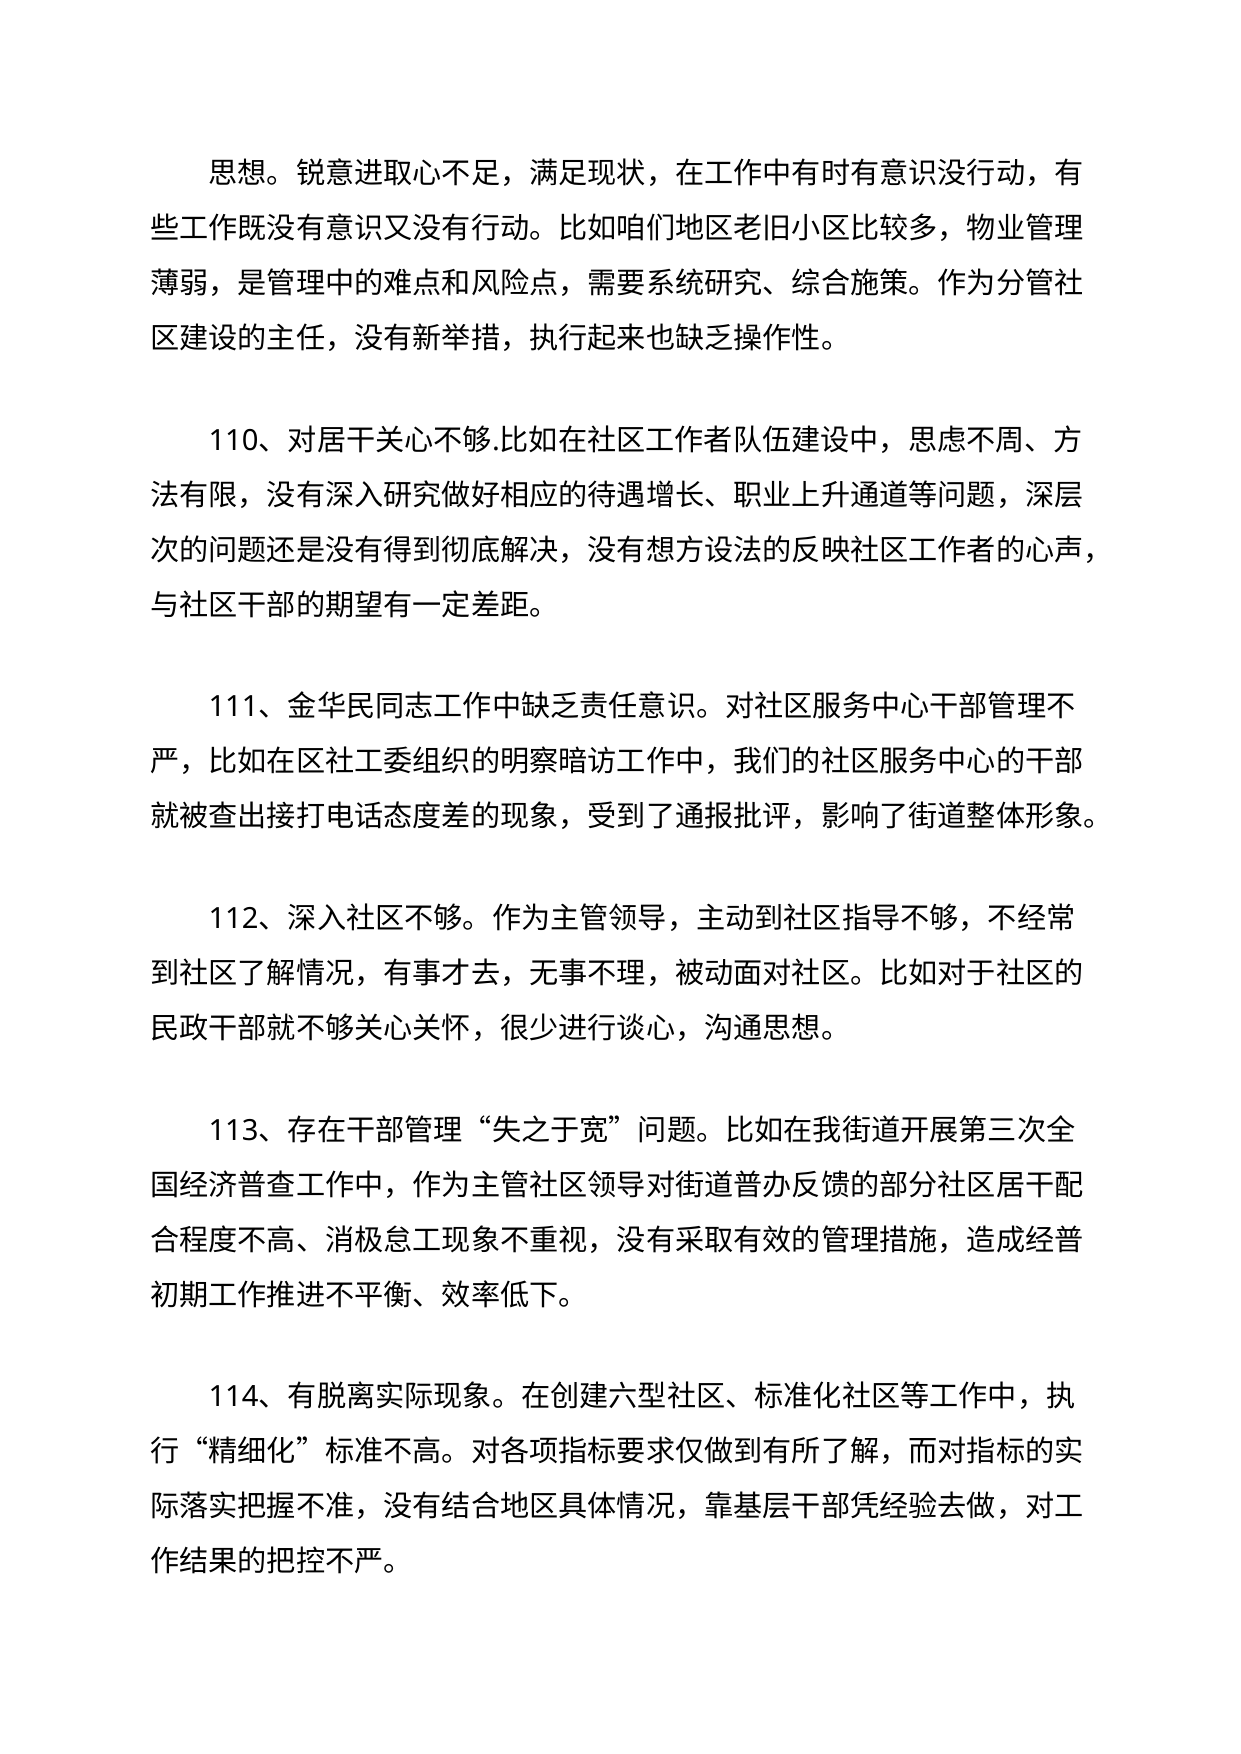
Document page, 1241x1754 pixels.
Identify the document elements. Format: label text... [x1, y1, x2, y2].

text 114、有脱离实际现象。在创建六型社区、标准化社区等工作中，执行“精细化”标准不高。对各项指标要求仅做到有所了解，而对指标的实际落实把握不准，没有结合地区具体情况，靠基层干部凭经验去做，对工作结果的把控不严。 [150, 1373, 1090, 1580]
text 思想。锐意进取心不足，满足现状，在工作中有时有意识没行动，有些工作既没有意识又没有行动。比如咱们地区老旧小区比较多，物业管理薄弱，是管理中的难点和风险点，需要系统研究、综合施策。作为分管社区建设的主任，没有新举措，执行起来也缺乏操作性。 [150, 150, 1090, 357]
text 111、金华民同志工作中缺乏责任意识。对社区服务中心干部管理不严，比如在区社工委组织的明察暗访工作中，我们的社区服务中心的干部就被查出接打电话态度差的现象，受到了通报批评，影响了街道整体形象。 [150, 683, 1090, 835]
text 112、深入社区不够。作为主管领导，主动到社区指导不够，不经常到社区了解情况，有事才去，无事不理，被动面对社区。比如对于社区的民政干部就不够关心关怀，很少进行谈心，沟通思想。 [150, 895, 1090, 1047]
text 110、对居干关心不够.比如在社区工作者队伍建设中，思虑不周、方法有限，没有深入研究做好相应的待遇增长、职业上升通道等问题，深层次的问题还是没有得到彻底解决，没有想方设法的反映社区工作者的心声，与社区干部的期望有一定差距。 [150, 416, 1090, 623]
text 113、存在干部管理“失之于宽”问题。比如在我街道开展第三次全国经济普查工作中，作为主管社区领导对街道普办反馈的部分社区居干配合程度不高、消极怠工现象不重视，没有采取有效的管理措施，造成经普初期工作推进不平衡、效率低下。 [150, 1106, 1090, 1313]
